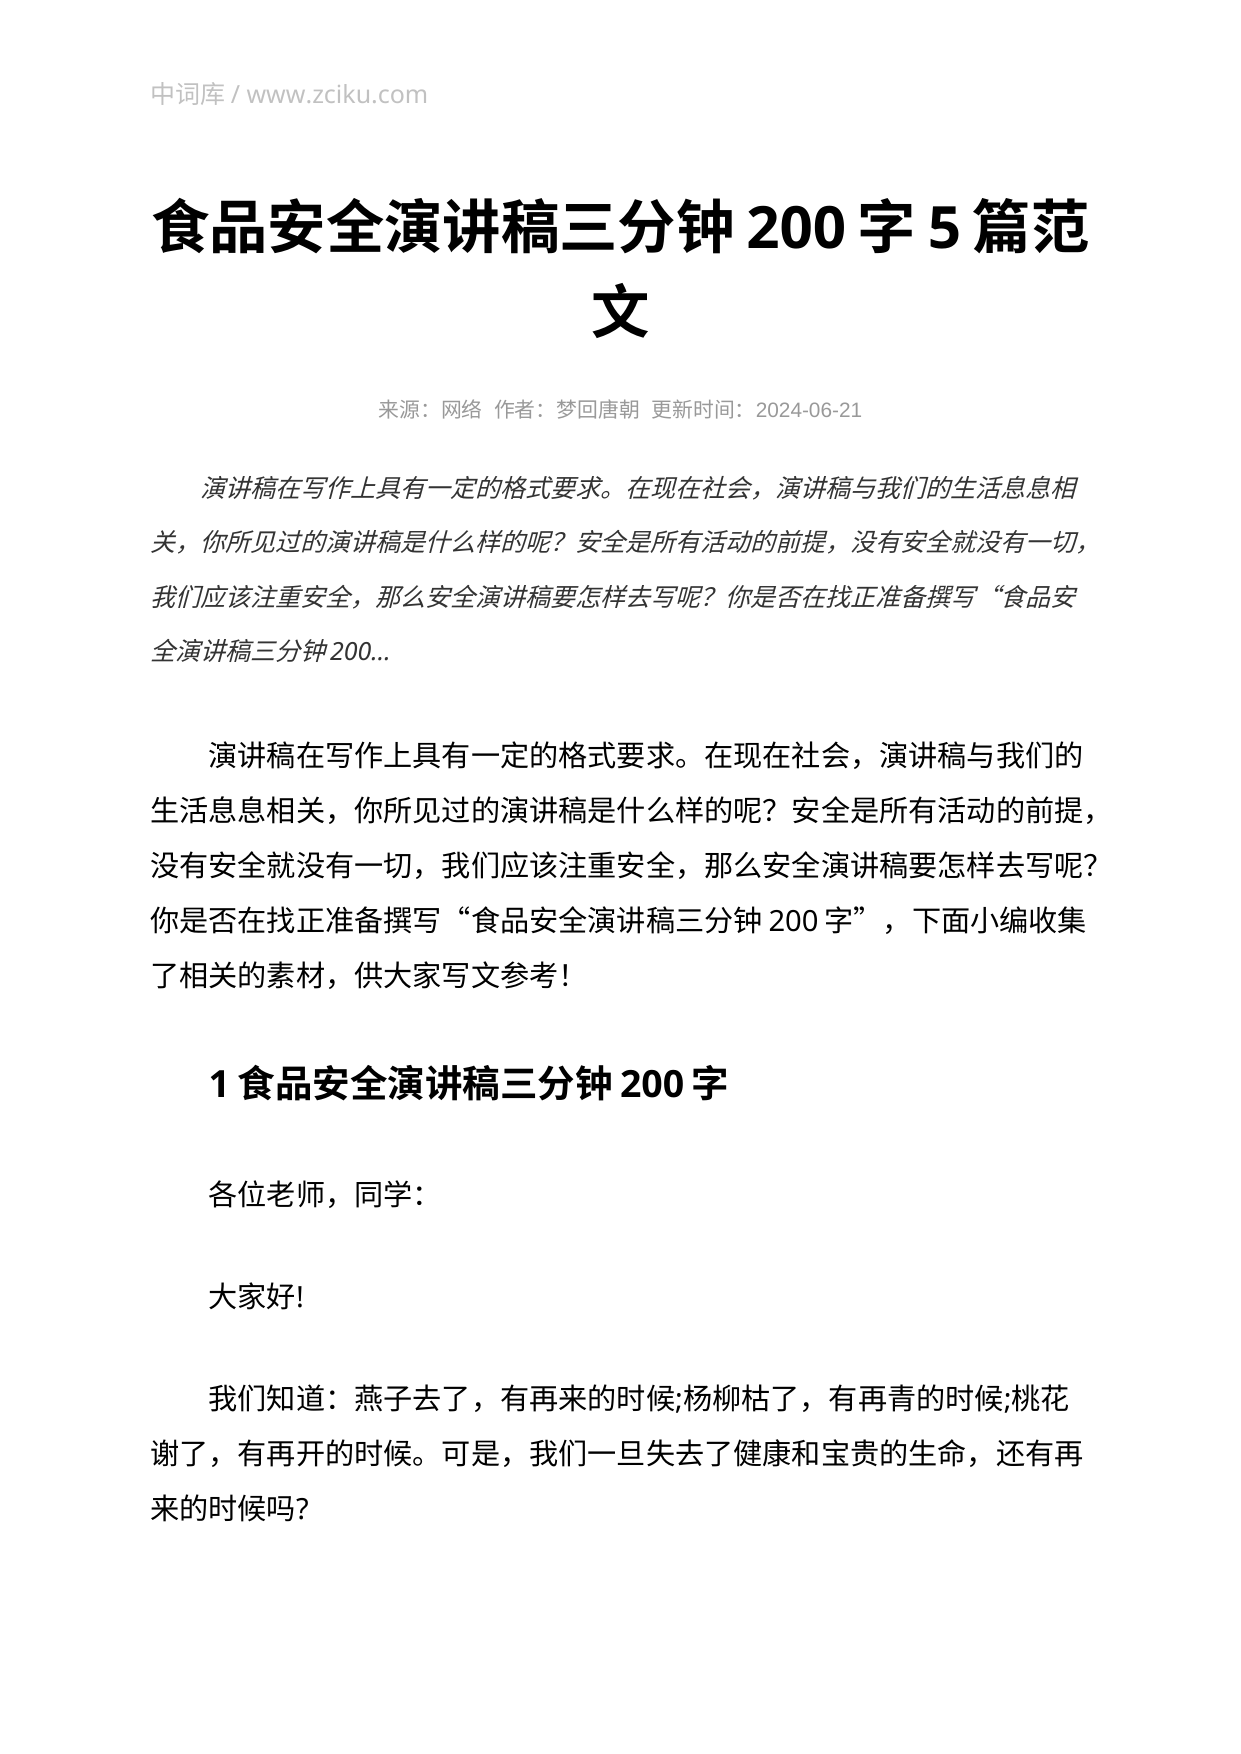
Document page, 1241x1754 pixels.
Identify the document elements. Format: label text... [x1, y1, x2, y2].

text 来源：网络 作者：梦回唐朝 更新时间：2024-06-21 [150, 397, 1090, 421]
subtitle 食品安全演讲稿三分钟200字5篇范文 [150, 181, 1090, 351]
text 演讲稿在写作上具有一定的格式要求。在现在社会，演讲稿与我们的生活息息相关，你所见过的演讲稿是什么样的呢？安全是所有活动的前提，没有安全就没有一切，我们应该注重安全，那么安全演讲稿要怎样去写呢？你是否在找正准备撰写“食品安全演讲稿三分钟200... [150, 468, 1090, 668]
text 各位老师，同学： [150, 1172, 1090, 1214]
text 1食品安全演讲稿三分钟200字 [150, 1054, 1090, 1108]
text 演讲稿在写作上具有一定的格式要求。在现在社会，演讲稿与我们的生活息息相关，你所见过的演讲稿是什么样的呢？安全是所有活动的前提，没有安全就没有一切，我们应该注重安全，那么安全演讲稿要怎样去写呢？你是否在找正准备撰写“食品安全演讲稿三分钟200字”，下面小编收集了相关的素材，供大家写文参考！ [150, 733, 1090, 994]
text 大家好! [150, 1273, 1090, 1316]
text 我们知道：燕子去了，有再来的时候;杨柳枯了，有再青的时候;桃花谢了，有再开的时候。可是，我们一旦失去了健康和宝贵的生命，还有再来的时候吗? [150, 1375, 1090, 1528]
